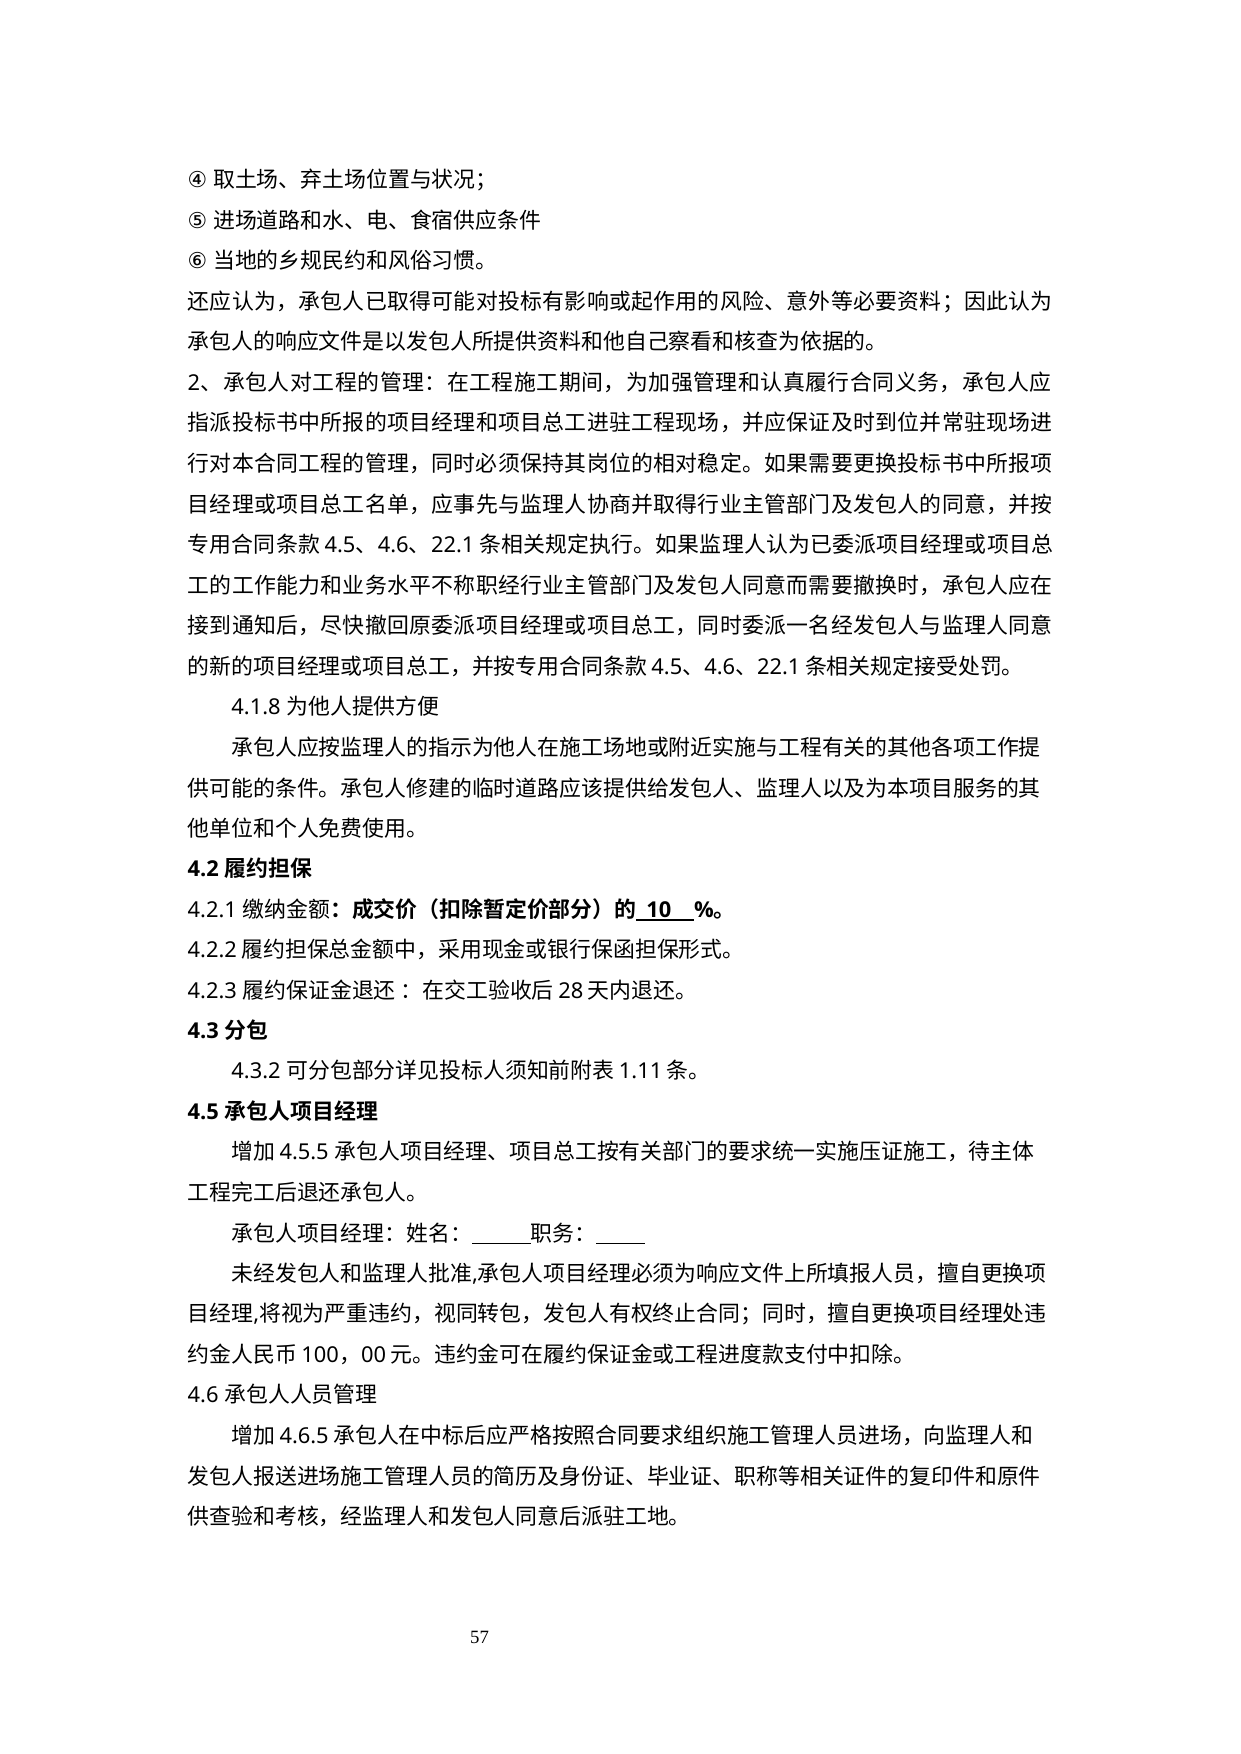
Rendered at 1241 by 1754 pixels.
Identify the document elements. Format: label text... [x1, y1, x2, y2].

text ④ 取土场、弃土场位置与状况； [187, 162, 1053, 194]
text 4.2 履约担保 [187, 851, 1053, 884]
text ⑤ 进场道路和水、电、食宿供应条件 [187, 202, 1053, 235]
text 4.1.8 为他人提供方便 [187, 689, 1053, 722]
text 2、承包人对工程的管理：在工程施工期间，为加强管理和认真履行合同义务，承包人应指派投标书中所报的项目经理和项目总工进驻工程现场，并应保证及时到位并常驻现场进行对本合同工程的管理，同时必须保持其岗位的相对稳定。如果需要更换投标书中所报项目经理或项目总工名单，应事先与监理人协商并取得行业主管部门及发包人的同意，并按专用合同条款4.5、4.6、22.1条相关规定执行。如果监理人认为已委派项目经理或项目总工的工作能力和业务水平不称职经行业主管部门及发包人同意而需要撤换时，承包人应在接到通知后，尽快撤回原委派项目经理或项目总工，同时委派一名经发包人与监理人同意的新的项目经理或项目总工，并按专用合同条款4.5、4.6、22.1条相关规定接受处罚。 [187, 364, 1053, 681]
text 增加4.5.5 承包人项目经理、项目总工按有关部门的要求统一实施压证施工，待主体工程完工后退还承包人。 [187, 1134, 1053, 1207]
text 4.6 承包人人员管理 [187, 1377, 1053, 1410]
text 4.5 承包人项目经理 [187, 1094, 1053, 1126]
text 4.3.2 可分包部分详见投标人须知前附表1.11条。 [187, 1053, 1053, 1086]
text 4.2.3 履约保证金退还 ：在交工验收后28天内退还。 [187, 972, 1053, 1005]
text 4.2.2履约担保总金额中，采用现金或银行保函担保形式。 [187, 932, 1053, 964]
text 4.3 分包 [187, 1013, 1053, 1045]
text 4.2.1 缴纳金额：成交价（扣除暂定价部分）的 10 %。 [187, 892, 1053, 924]
text ⑥ 当地的乡规民约和风俗习惯。 [187, 243, 1053, 275]
text 承包人项目经理：姓名： 职务： [187, 1215, 1053, 1248]
text 增加4.6.5承包人在中标后应严格按照合同要求组织施工管理人员进场，向监理人和发包人报送进场施工管理人员的简历及身份证、毕业证、职称等相关证件的复印件和原件供查验和考核，经监理人和发包人同意后派驻工地。 [187, 1418, 1053, 1531]
text 未经发包人和监理人批准,承包人项目经理必须为响应文件上所填报人员，擅自更换项目经理,将视为严重违约，视同转包，发包人有权终止合同；同时，擅自更换项目经理处违约金人民币100，00元。违约金可在履约保证金或工程进度款支付中扣除。 [187, 1256, 1053, 1369]
text 承包人应按监理人的指示为他人在施工场地或附近实施与工程有关的其他各项工作提供可能的条件。承包人修建的临时道路应该提供给发包人、监理人以及为本项目服务的其他单位和个人免费使用。 [187, 729, 1042, 843]
text 还应认为，承包人已取得可能对投标有影响或起作用的风险、意外等必要资料；因此认为，承包人的响应文件是以发包人所提供资料和他自己察看和核查为依据的。 [187, 283, 1053, 356]
